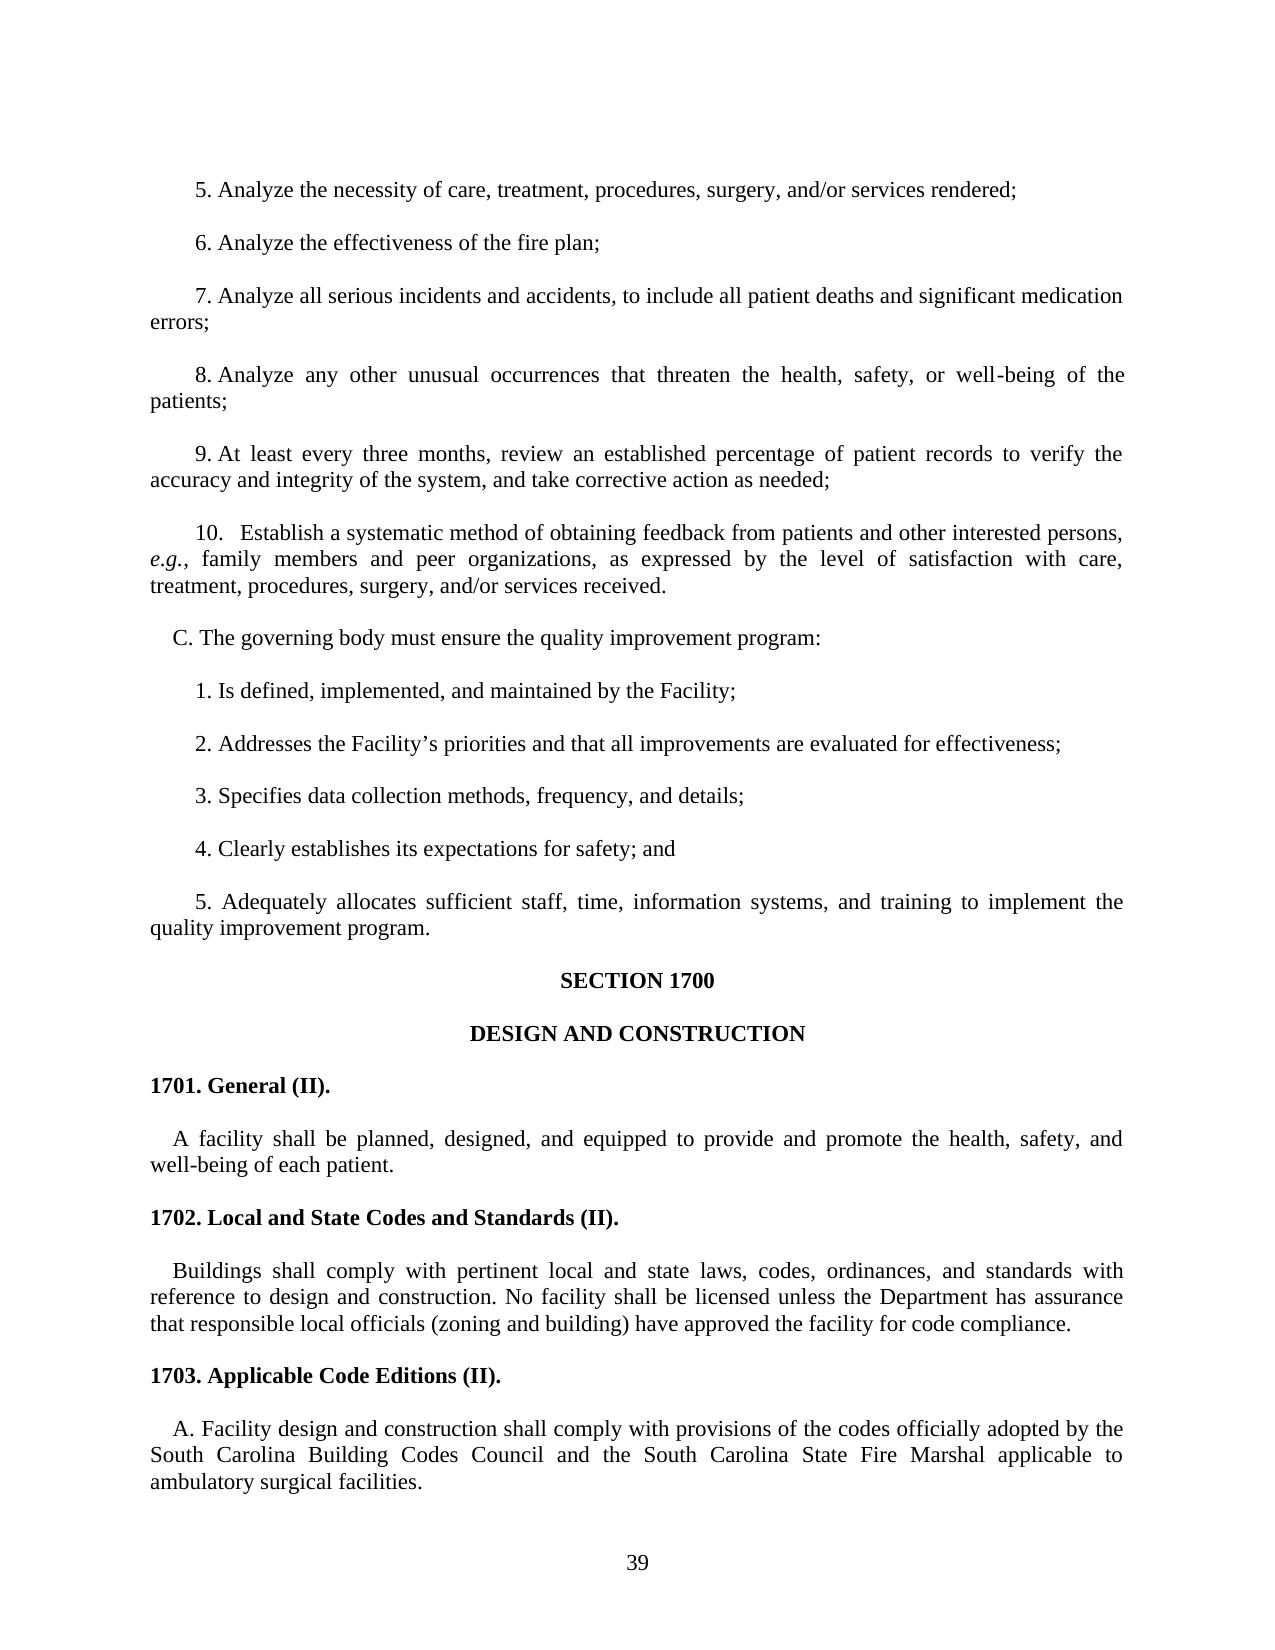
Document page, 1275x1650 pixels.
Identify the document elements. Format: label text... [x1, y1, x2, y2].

text 3. Specifies data collection methods, frequency, and details; [150, 782, 1125, 809]
text 2. Addresses the Facility’s priorities and that all improvements are evaluated for effectiveness; [150, 730, 1125, 756]
text DESIGN AND CONSTRUCTION [150, 1020, 1125, 1046]
text 1703. Applicable Code Editions (II). [150, 1362, 1125, 1389]
text 4. Clearly establishes its expectations for safety; and [150, 835, 1125, 862]
text 1. Is defined, implemented, and maintained by the Facility; [150, 677, 1125, 703]
text 5. Adequately allocates sufficient staff, time, information systems, and training to implement the quality improvement program. [150, 888, 1125, 941]
text A facility shall be planned, designed, and equipped to provide and promote the health, safety, and well-being of each patient. [150, 1125, 1125, 1178]
text 5. Analyze the necessity of care, treatment, procedures, surgery, and/or services rendered; [150, 176, 1125, 203]
text 7. Analyze all serious incidents and accidents, to include all patient deaths and significant medication errors; [150, 282, 1125, 334]
text A. Facility design and construction shall comply with provisions of the codes officially adopted by the South Carolina Building Codes Council and the South Carolina State Fire Marshal applicable to ambulatory surgical facilities. [150, 1415, 1125, 1494]
text 1702. Local and State Codes and Standards (II). [150, 1204, 1125, 1231]
text Buildings shall comply with pertinent local and state laws, codes, ordinances, and standards with reference to design and construction. No facility shall be licensed unless the Department has assurance that responsible local officials (zoning and building) have approved the facility for code compliance. [150, 1257, 1125, 1336]
text 8. Analyze any other unusual occurrences that threaten the health, safety, or well-being of the patients; [150, 361, 1125, 413]
text 6. Analyze the effectiveness of the fire plan; [150, 229, 1125, 255]
text 10. Establish a systematic method of obtaining feedback from patients and other interested persons, e.g., family members and peer organizations, as expressed by the level of satisfaction with care, treatment, procedures, surgery, and/or services received. [150, 519, 1125, 598]
text 9. At least every three months, review an established percentage of patient records to verify the accuracy and integrity of the system, and take corrective action as needed; [150, 440, 1125, 493]
text 1701. General (II). [150, 1072, 1125, 1099]
text C. The governing body must ensure the quality improvement program: [150, 624, 1125, 651]
text SECTION 1700 [150, 967, 1125, 993]
